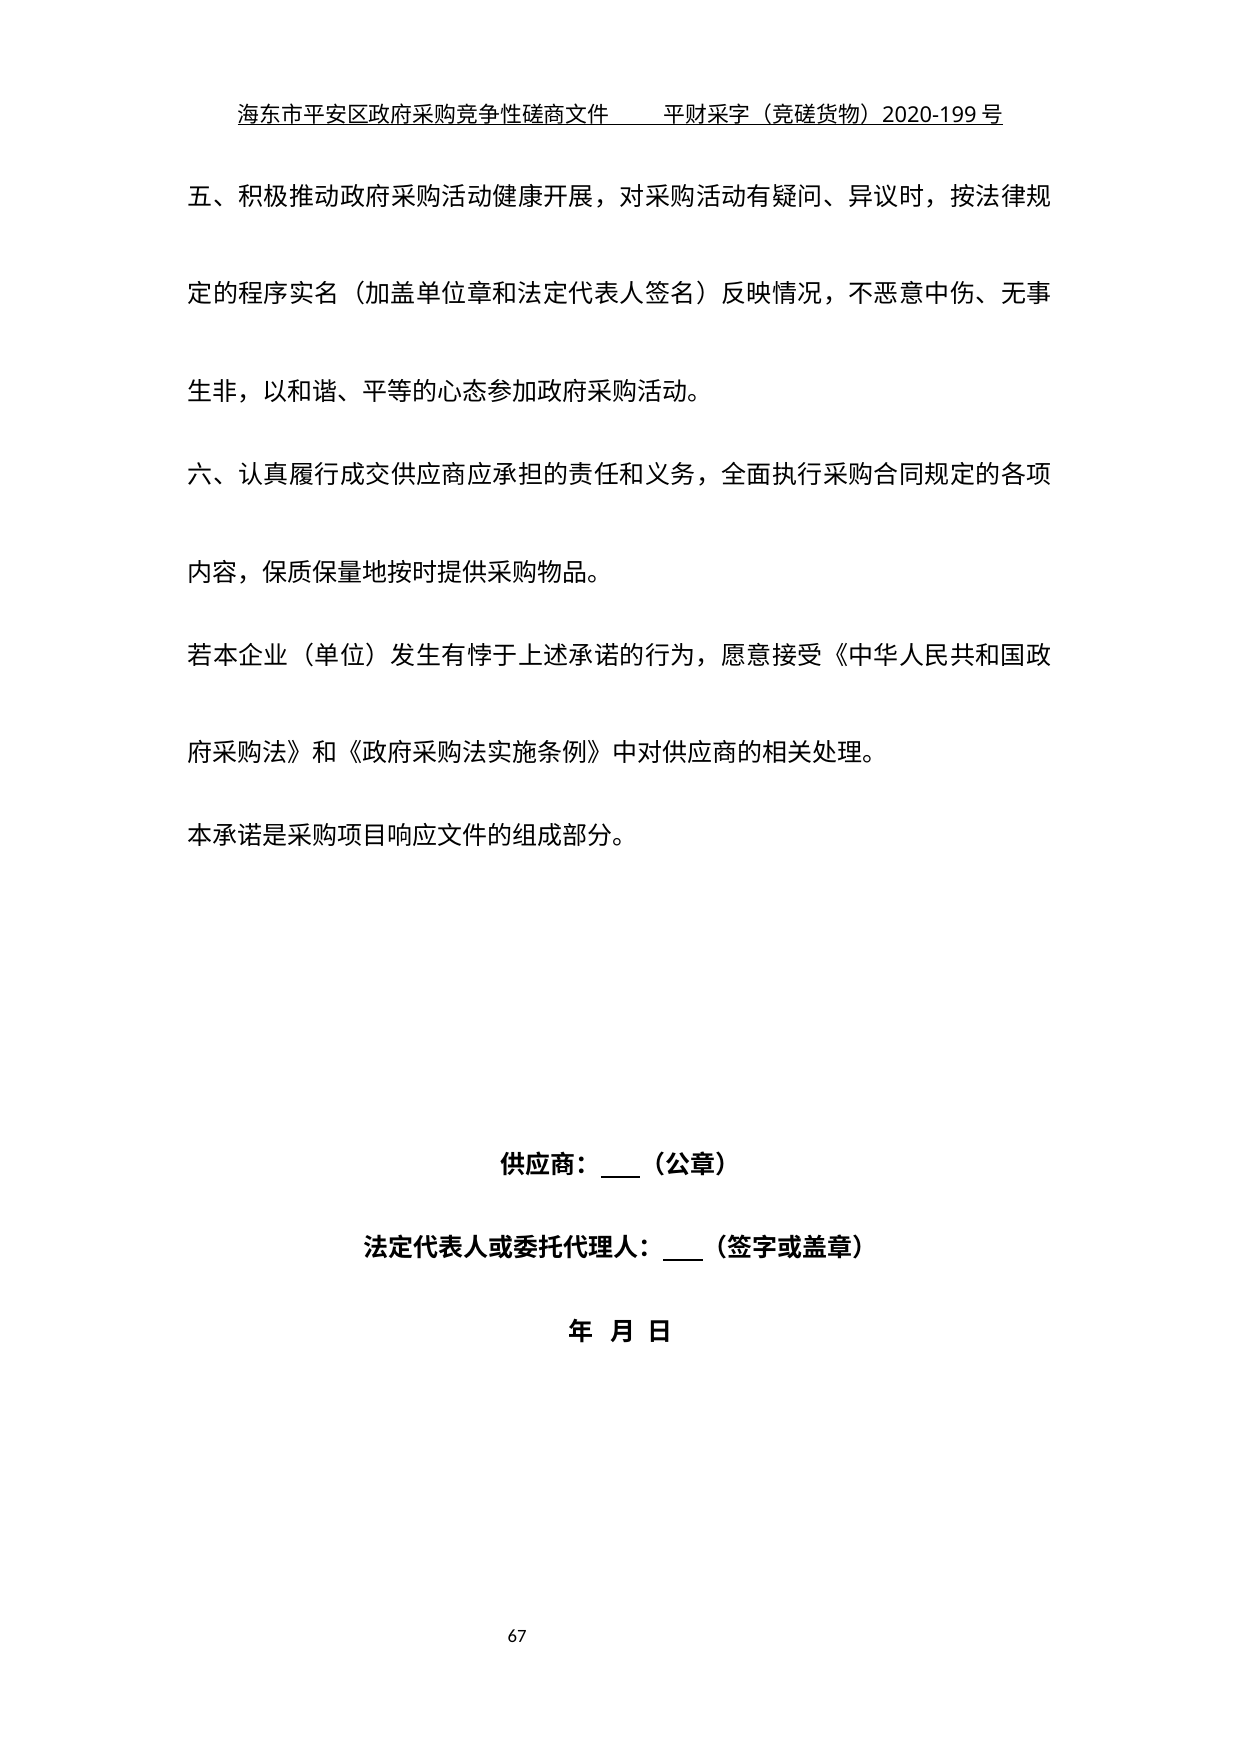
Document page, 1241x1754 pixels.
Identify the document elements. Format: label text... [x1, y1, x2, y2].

text 年 月 日 [187, 1297, 1053, 1362]
text 若本企业（单位）发生有悖于上述承诺的行为，愿意接受《中华人民共和国政府采购法》和《政府采购法实施条例》中对供应商的相关处理。 [187, 621, 1053, 783]
text 六、认真履行成交供应商应承担的责任和义务，全面执行采购合同规定的各项内容，保质保量地按时提供采购物品。 [187, 440, 1053, 603]
text 供应商： （公章） [187, 1130, 1053, 1195]
text 五、积极推动政府采购活动健康开展，对采购活动有疑问、异议时，按法律规定的程序实名（加盖单位章和法定代表人签名）反映情况，不恶意中伤、无事生非，以和谐、平等的心态参加政府采购活动。 [187, 162, 1053, 422]
text 法定代表人或委托代理人： （签字或盖章） [187, 1213, 1053, 1278]
text 本承诺是采购项目响应文件的组成部分。 [187, 801, 1053, 866]
